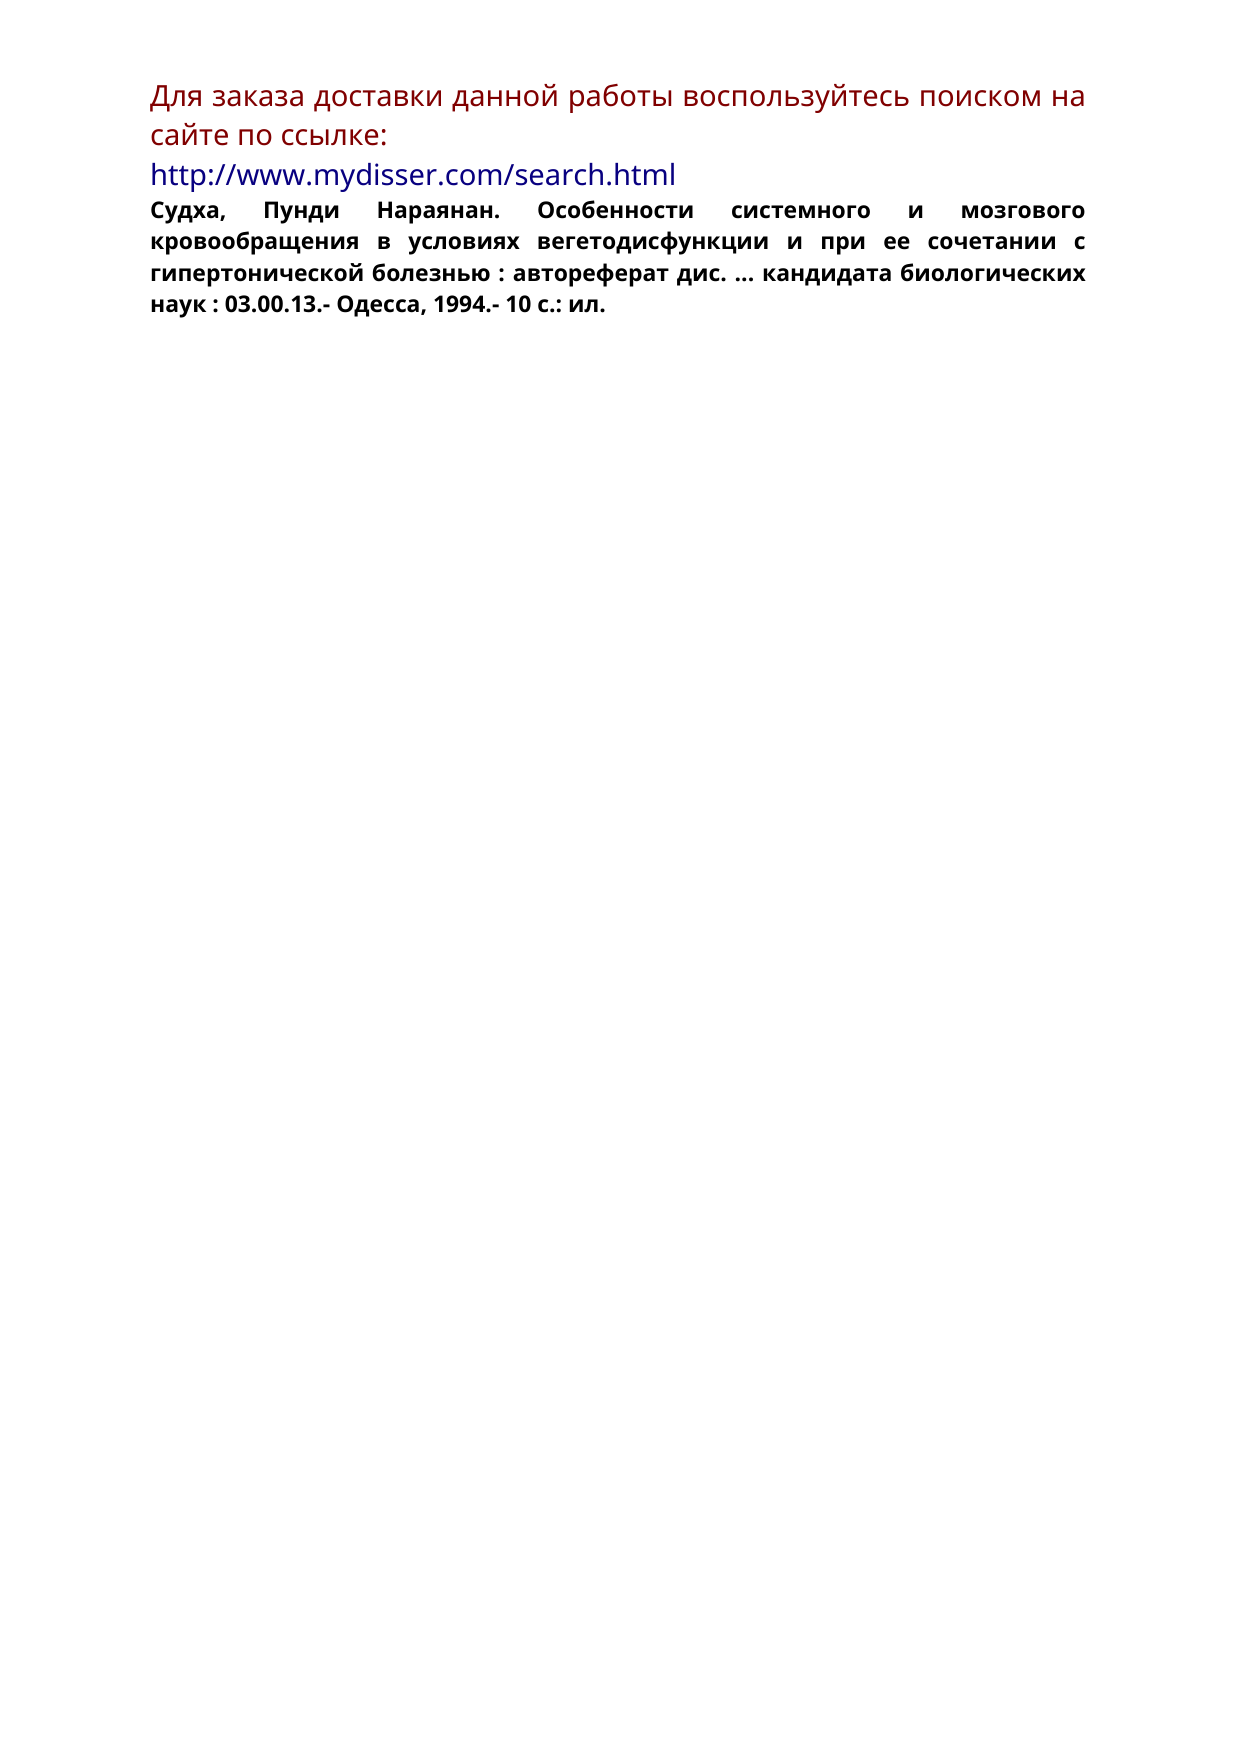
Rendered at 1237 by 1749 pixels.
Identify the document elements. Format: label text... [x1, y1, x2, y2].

text Судха, Пунди Нараянан. Особенности системного и мозгового кровообращения в условиях вегетодисфункции и при ее сочетании с гипертонической болезнью : автореферат дис. ... кандидата биологических наук : 03.00.13.- Одесса, 1994.- 10 с.: ил. [150, 194, 1086, 319]
